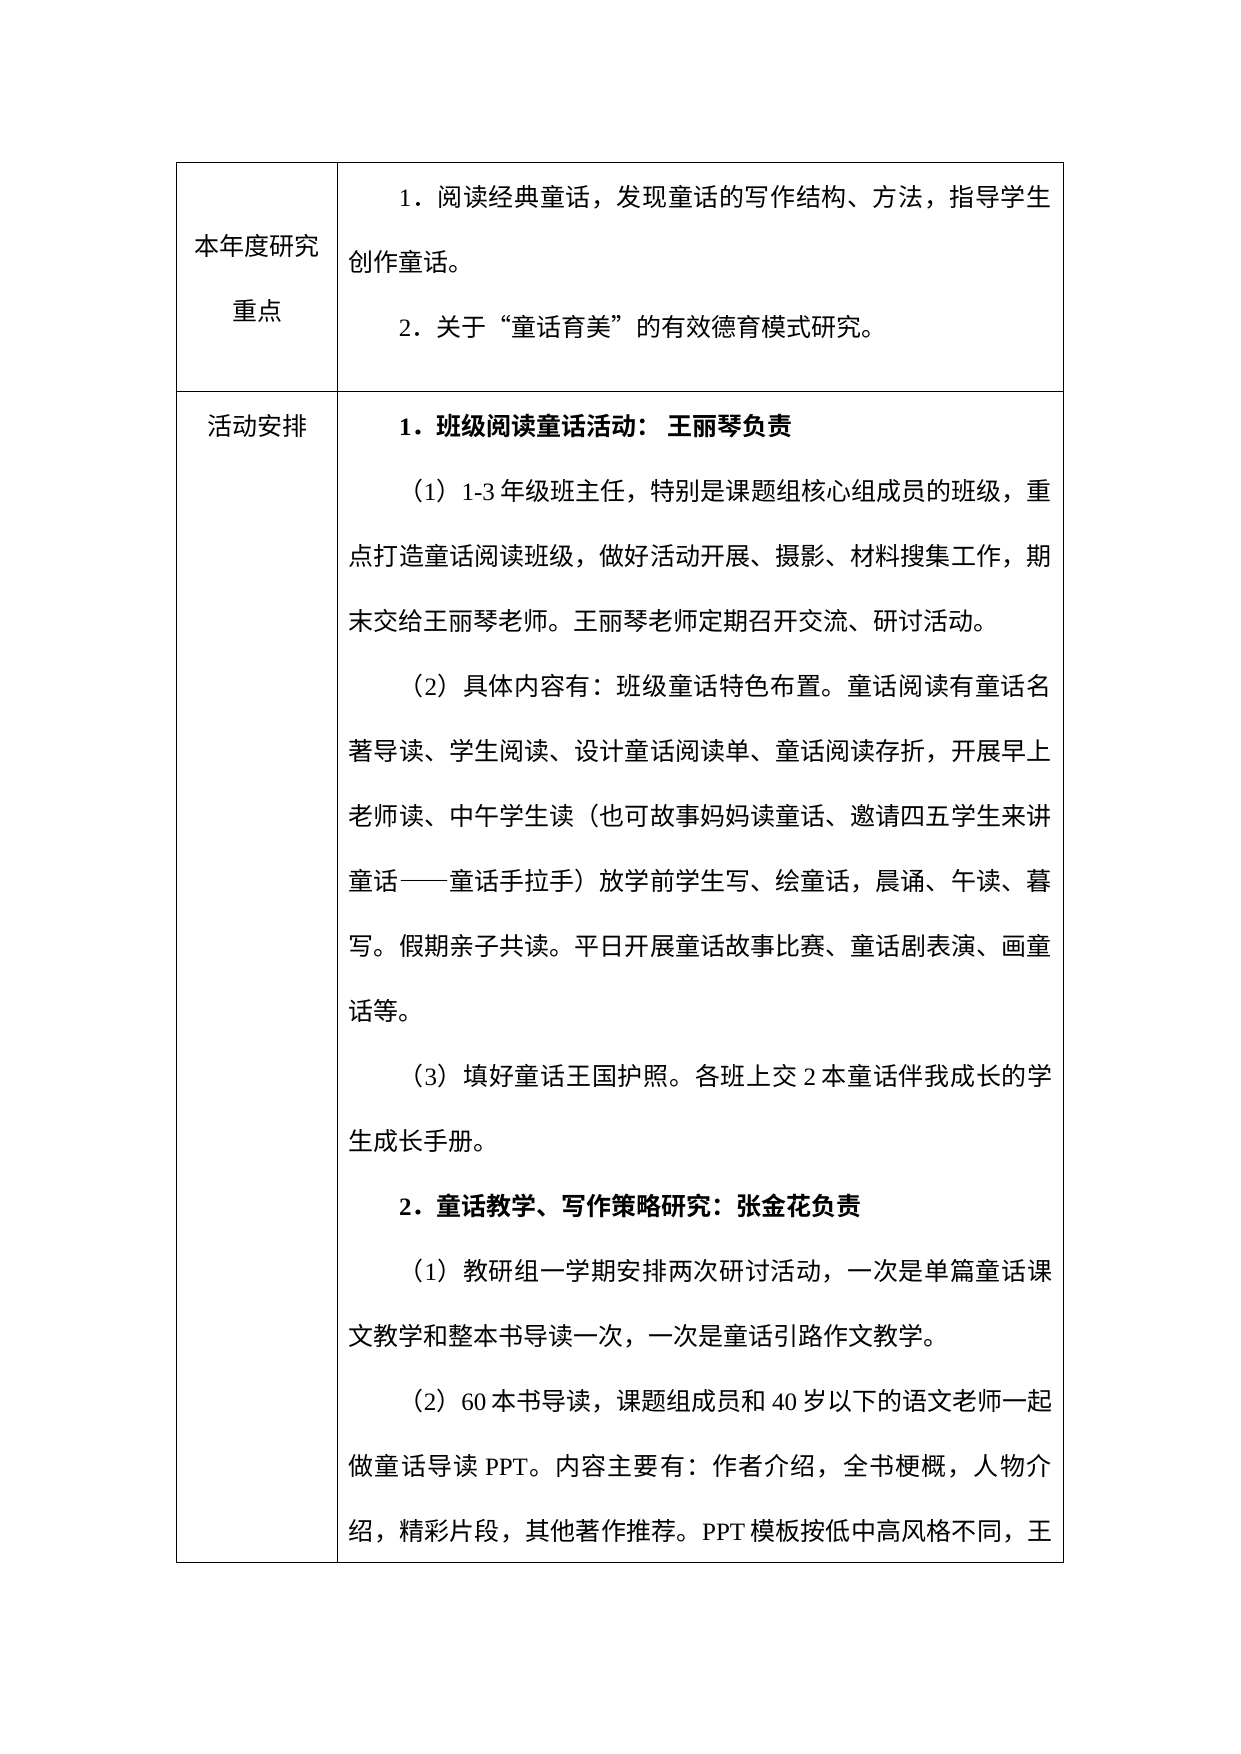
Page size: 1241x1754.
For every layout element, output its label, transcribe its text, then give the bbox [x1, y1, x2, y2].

table_cell 1．阅读经典童话，发现童话的写作结构、方法，指导学生创作童话。 2．关于“童话育美”的有效德育模式研究。 [338, 163, 1063, 391]
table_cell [338, 392, 1063, 1562]
table_cell 本年度研究重点 [177, 163, 337, 391]
table_cell 活动安排 [177, 392, 337, 1562]
